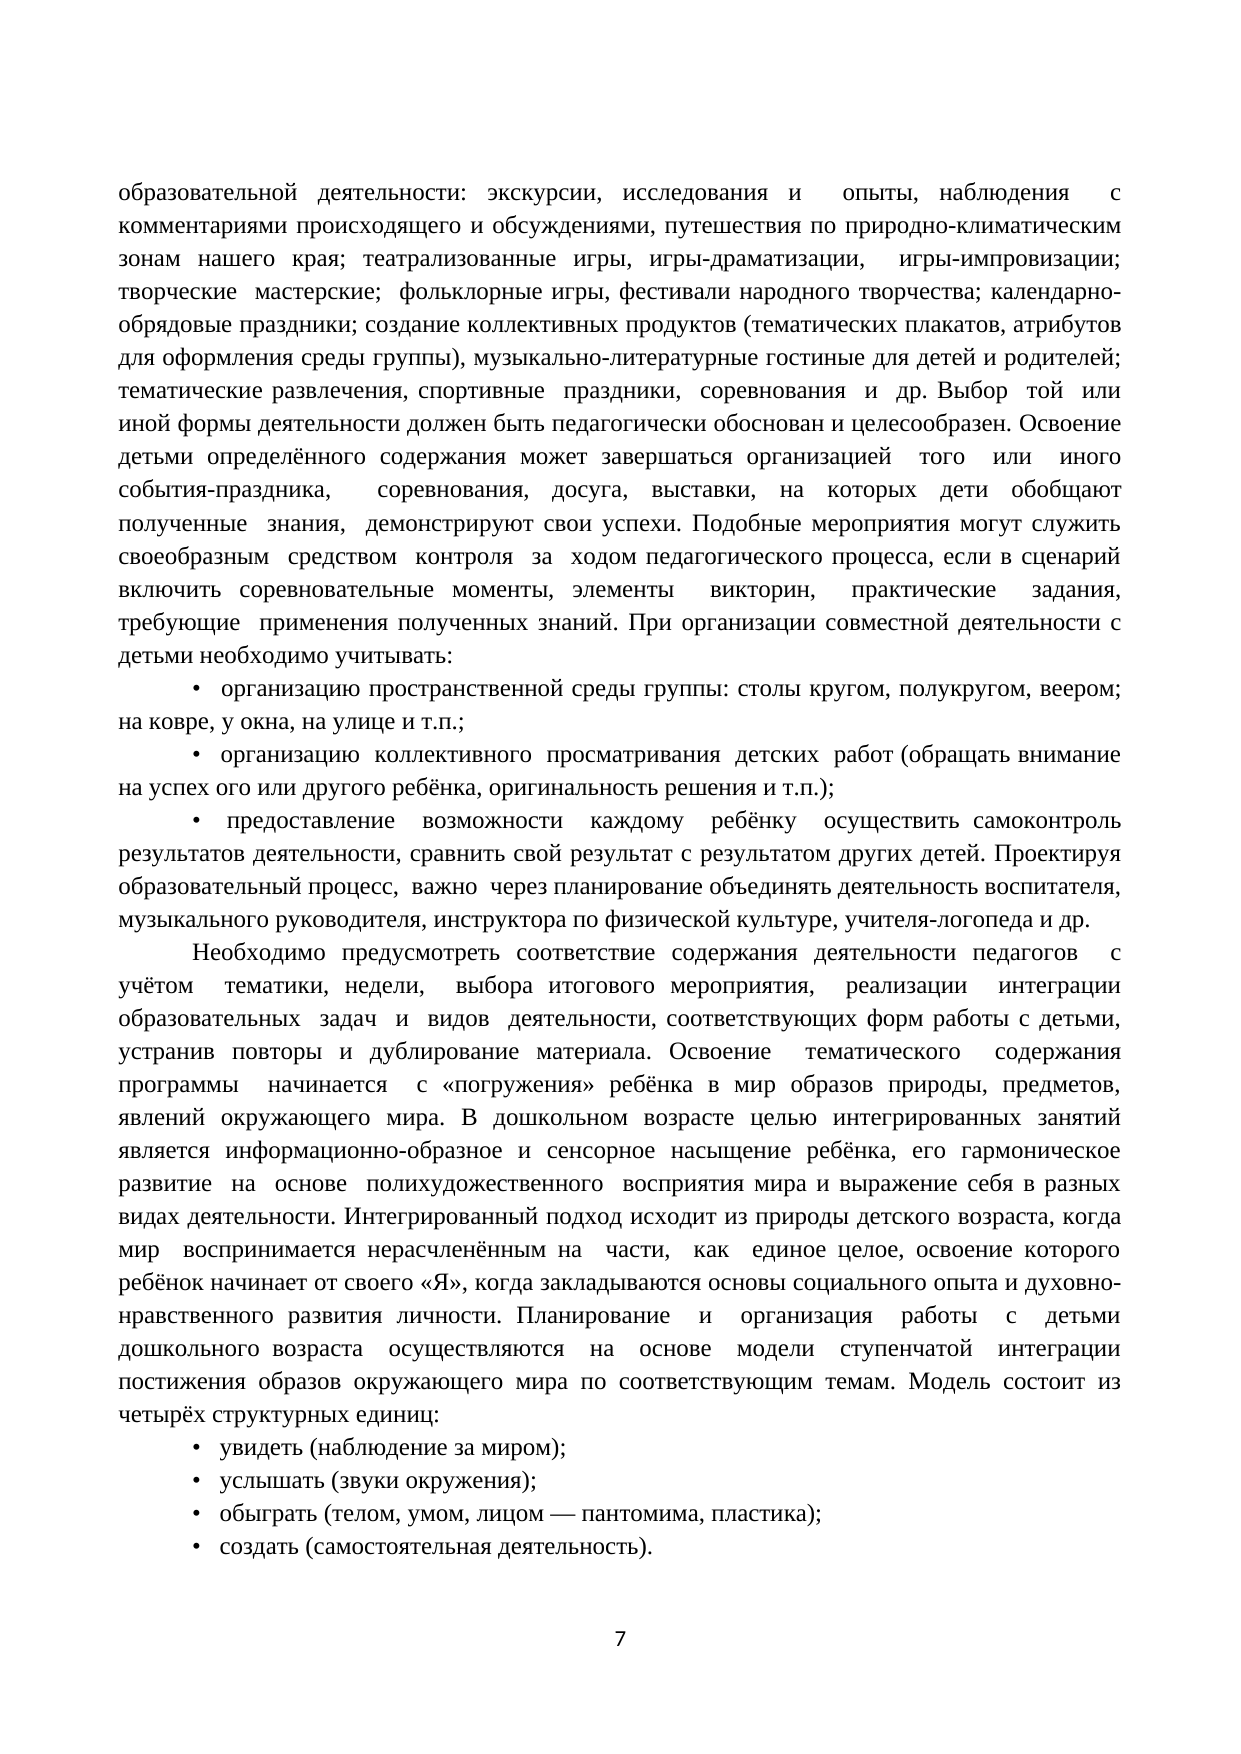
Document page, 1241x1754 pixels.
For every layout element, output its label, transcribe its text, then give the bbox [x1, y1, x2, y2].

text Необходимо предусмотреть соответствие содержания деятельности педагогов с учётом тематики, недели, выбора итогового мероприятия, реализации интеграции образовательных задач и видов деятельности, соответствующих форм работы с детьми, устранив повторы и дублирование материала. Освоение тематического содержания программы начинается с «погружения» ребёнка в мир образов природы, предметов, явлений окружающего мира. В дошкольном возрасте целью интегрированных занятий является информационно-образное и сенсорное насыщение ребёнка, его гармоническое развитие на основе полихудожественного восприятия мира и выражение себя в разных видах деятельности. Интегрированный подход исходит из природы детского возраста, когда мир воспринимается нерасчленённым на части, как единое целое, освоение которого ребёнок начинает от своего «Я», когда закладываются основы социального опыта и духовно-нравственного развития личности. Планирование и организация работы с детьми дошкольного возраста осуществляются на основе модели ступенчатой интеграции постижения образов окружающего мира по соответствующим темам. Модель состоит из четырёх структурных единиц: [118, 937, 1122, 1428]
text • увидеть (наблюдение за миром); [118, 1432, 1122, 1461]
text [118, 177, 1122, 668]
text • организацию коллективного просматривания детских работ (обращать внимание на успех ого или другого ребёнка, оригинальность решения и т.п.); [118, 739, 1122, 801]
text • услышать (звуки окружения); [118, 1465, 1122, 1494]
text • организацию пространственной среды группы: столы кругом, полукругом, веером; на ковре, у окна, на улице и т.п.; [118, 673, 1122, 734]
text • создать (самостоятельная деятельность). [118, 1531, 1122, 1560]
text • предоставление возможности каждому ребёнку осуществить самоконтроль результатов деятельности, сравнить свой результат с результатом других детей. Проектируя образовательный процесс, важно через планирование объединять деятельность воспитателя, музыкального руководителя, инструктора по физической культуре, учителя-логопеда и др. [118, 805, 1122, 933]
text • обыграть (телом, умом, лицом — пантомима, пластика); [118, 1498, 1122, 1527]
